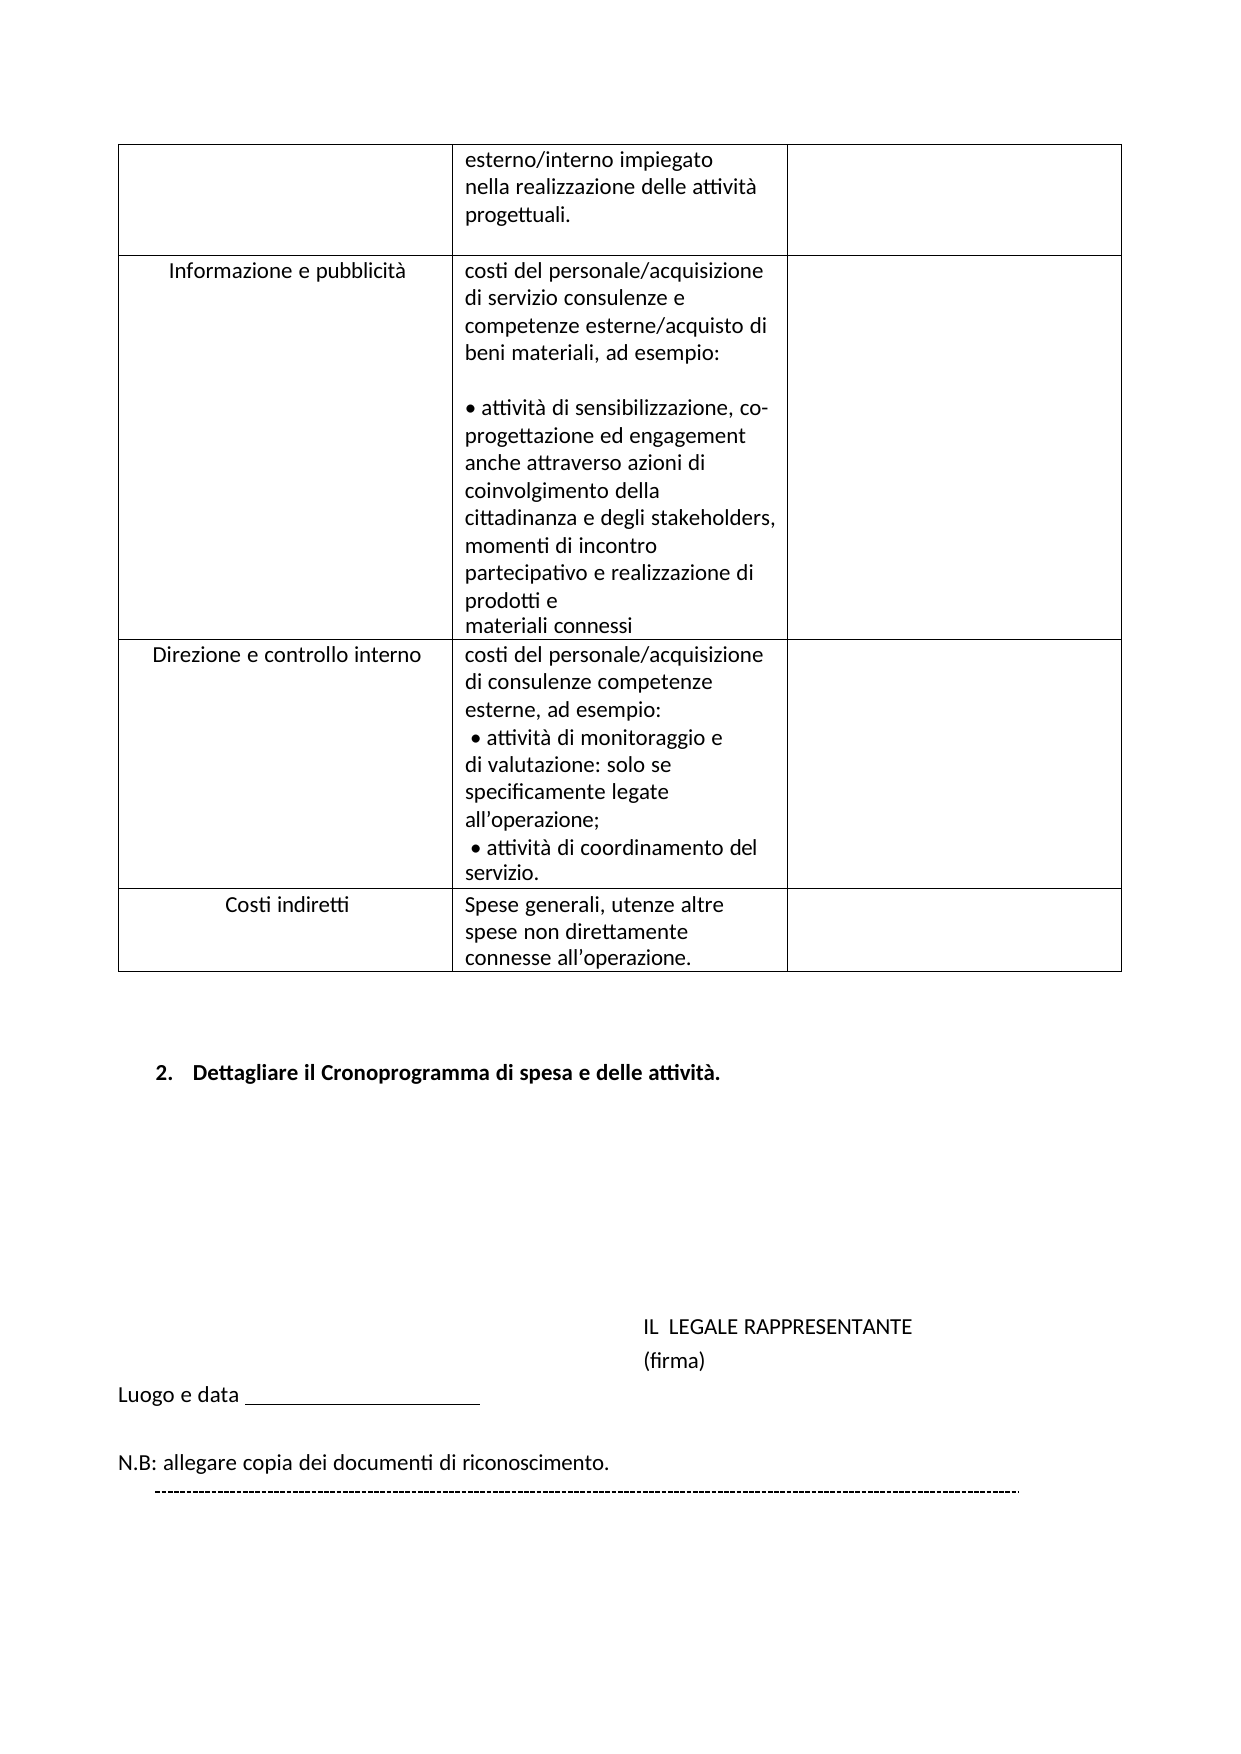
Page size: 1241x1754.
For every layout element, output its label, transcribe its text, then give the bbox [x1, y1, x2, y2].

table_cell costi del personale/acquisizione di consulenze competenze esterne, ad esempio: attività di monitoraggio e di valutazione: solo se specificamente legate all’operazione; attività di coordinamento del servizio. [453, 640, 787, 888]
table_cell [788, 889, 1121, 971]
text IL LEGALE RAPPRESENTANTE [643, 1312, 1137, 1340]
text Luogo e data [118, 1380, 484, 1408]
table_cell Costi indiretti [119, 889, 452, 971]
table_header esterno/interno impiegato nella realizzazione delle attività progettuali. [453, 145, 787, 255]
table_header [119, 145, 452, 255]
table_cell [788, 256, 1121, 639]
table_cell Direzione e controllo interno [119, 640, 452, 888]
text (firma) [643, 1346, 1137, 1374]
table_cell Informazione e pubblicità [119, 256, 452, 639]
list Dettagliare il Cronoprogramma di spesa e delle attività. [155, 1058, 1137, 1086]
table_cell [788, 640, 1121, 888]
table_header [788, 145, 1121, 255]
table_cell Spese generali, utenze altre spese non direttamente connesse all’operazione. [453, 889, 787, 971]
table_cell costi del personale/acquisizione di servizio consulenze e competenze esterne/acquisto di beni materiali, ad esempio: attività di sensibilizzazione, co- progettazione ed engagement anche attraverso azioni di coinvolgimento della cittadinanza e degli stakeholders, momenti di incontro partecipativo e realizzazione di prodotti e materiali connessi [453, 256, 787, 639]
text N.B: allegare copia dei documenti di riconoscimento. [118, 1448, 1137, 1476]
